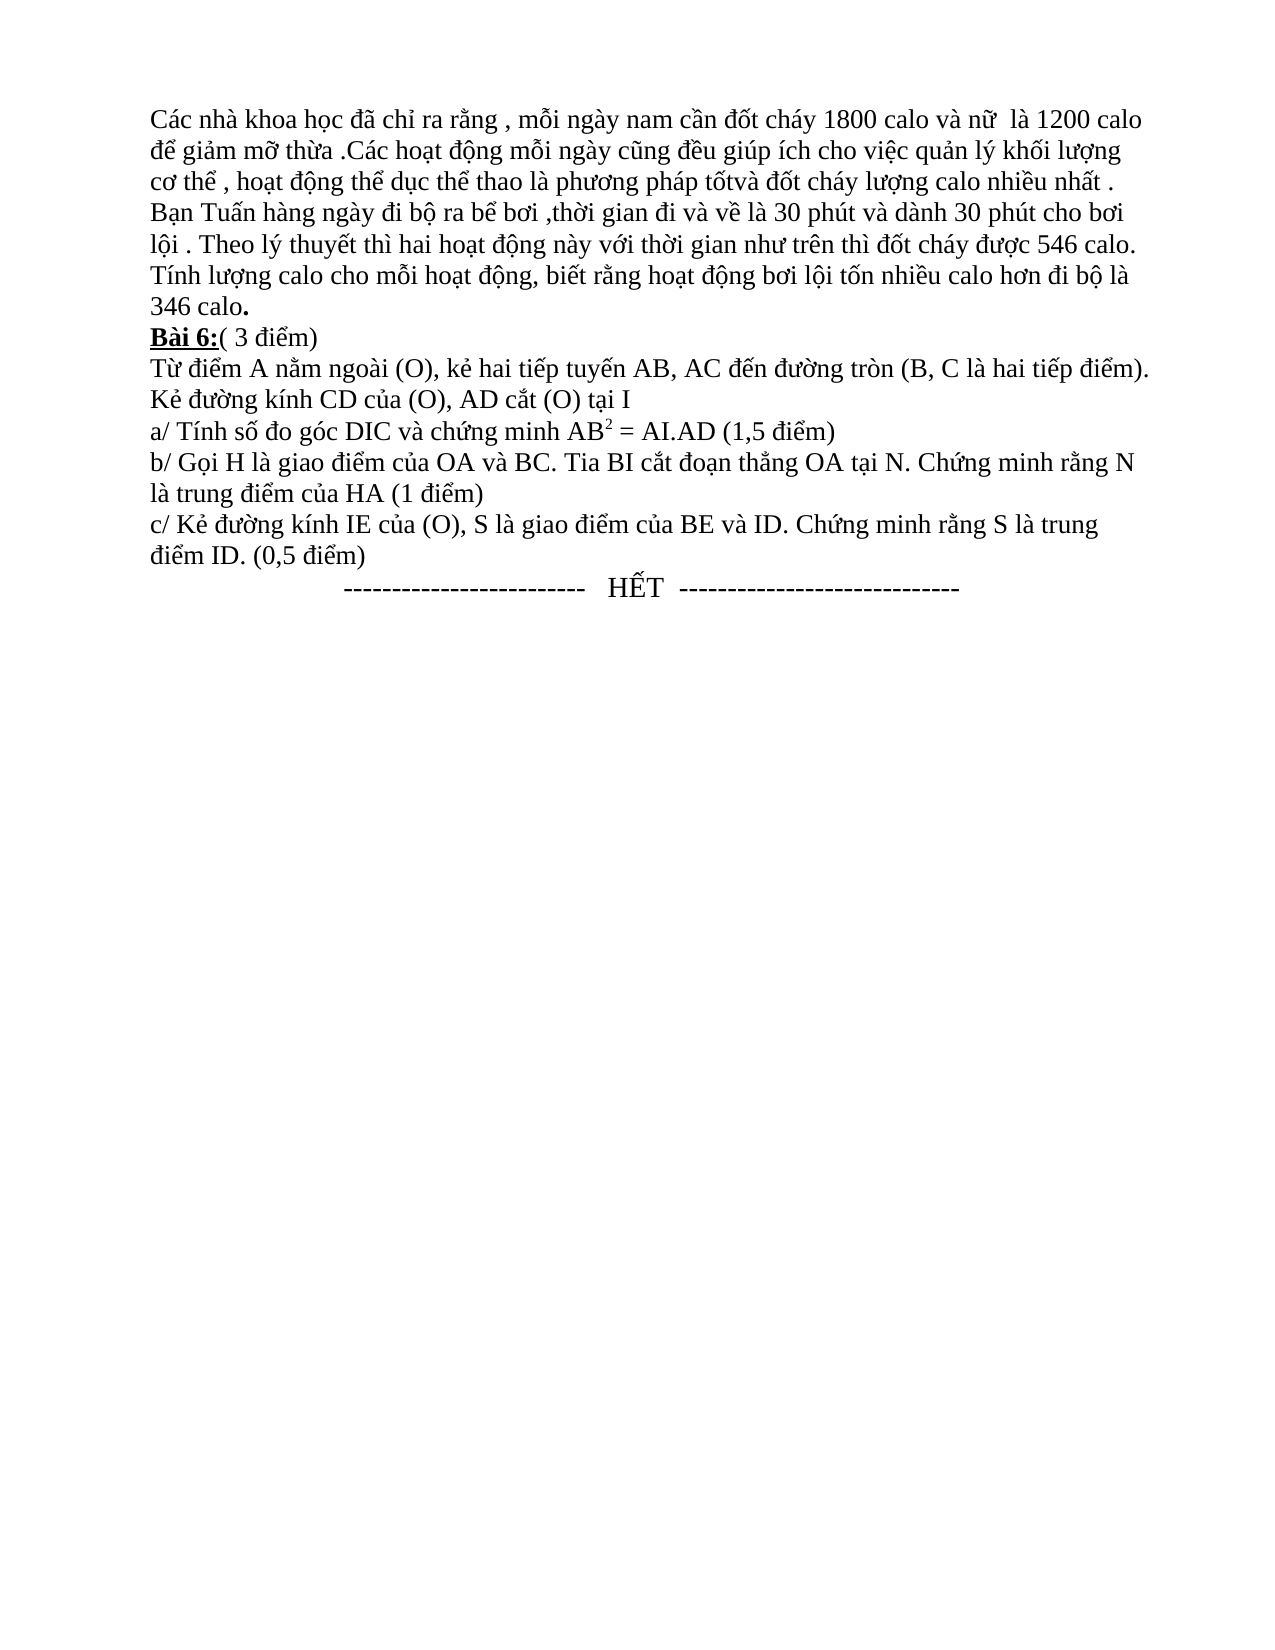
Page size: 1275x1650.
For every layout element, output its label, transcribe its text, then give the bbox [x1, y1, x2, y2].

text a/ Tính số đo góc DIC và chứng minh AB2 = AI.AD (1,5 điểm) [150, 414, 1153, 446]
text ------------------------- HẾT ----------------------------- [150, 570, 1153, 604]
text Bài 6:( 3 điểm) [150, 321, 1153, 352]
text Các nhà khoa học đã chỉ ra rằng , mỗi ngày nam cần đốt cháy 1800 calo và nữ là 1200 calo để giảm mỡ thừa .Các hoạt động mỗi ngày cũng đều giúp ích cho việc quản lý khối lượng cơ thể , hoạt động thể dục thể thao là phương pháp tốtvà đốt cháy lượng calo nhiều nhất . Bạn Tuấn hàng ngày đi bộ ra bể bơi ,thời gian đi và về là 30 phút và dành 30 phút cho bơi lội . Theo lý thuyết thì hai hoạt động này với thời gian như trên thì đốt cháy được 546 calo. Tính lượng calo cho mỗi hoạt động, biết rằng hoạt động bơi lội tốn nhiều calo hơn đi bộ là 346 calo. [150, 103, 1153, 321]
text c/ Kẻ đường kính IE của (O), S là giao điểm của BE và ID. Chứng minh rằng S là trung điểm ID. (0,5 điểm) [150, 508, 1153, 570]
text Từ điểm A nằm ngoài (O), kẻ hai tiếp tuyến AB, AC đến đường tròn (B, C là hai tiếp điểm). Kẻ đường kính CD của (O), AD cắt (O) tại I [150, 352, 1153, 414]
text b/ Gọi H là giao điểm của OA và BC. Tia BI cắt đoạn thẳng OA tại N. Chứng minh rằng N là trung điểm của HA (1 điểm) [150, 446, 1153, 508]
